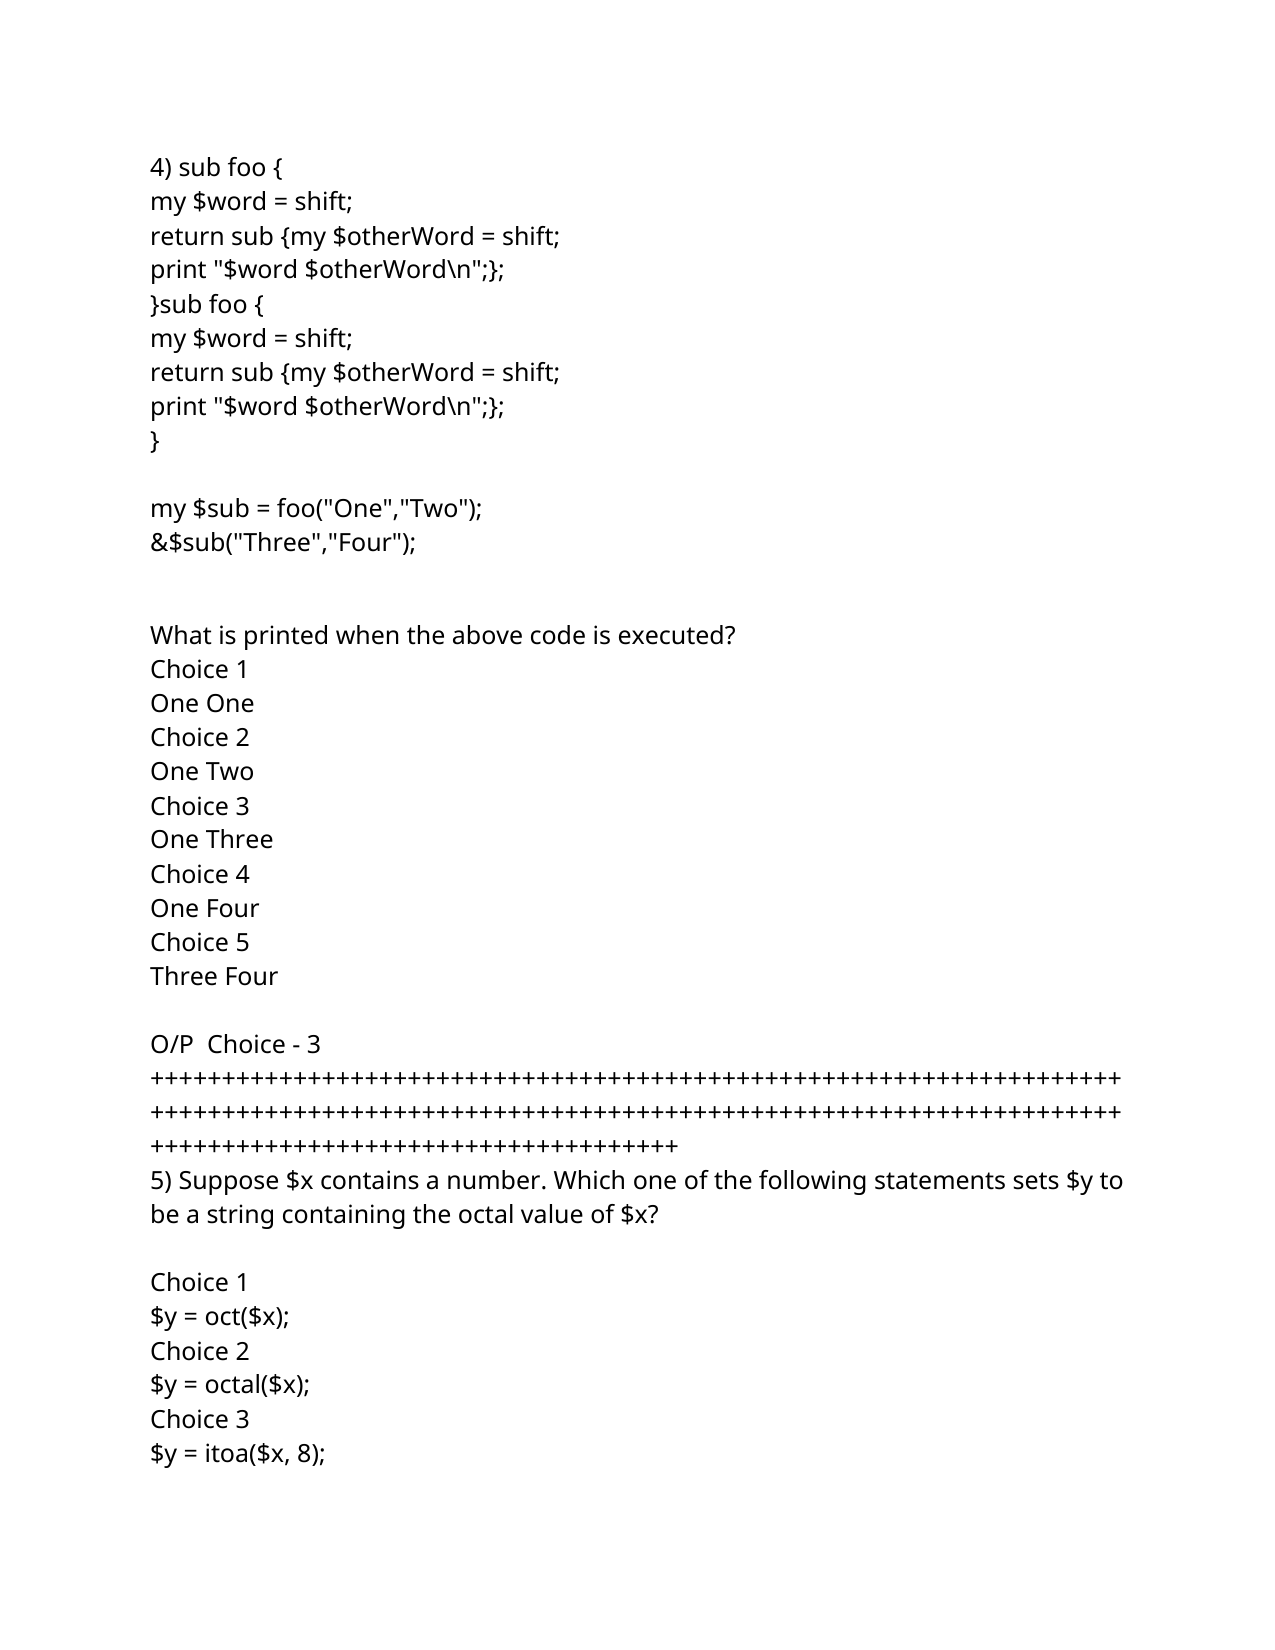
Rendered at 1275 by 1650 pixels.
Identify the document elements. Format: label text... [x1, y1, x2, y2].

text Choice 1 One One Choice 2 One Two Choice 3 One Three Choice 4 One Four Choice 5 Three Four [150, 652, 1125, 992]
text What is printed when the above code is executed? [150, 584, 1125, 652]
text O/P Choice - 3 [150, 1027, 1125, 1061]
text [150, 1265, 1125, 1469]
text +++++++++++++++++++++++++++++++++++++++++++++++++++++++++++++++++++++++++++++++++++++++++++++++++++++++++++++++++++++++++++++++++++++++++++++++++++++++++++++++++++++++++++++ [150, 1061, 1125, 1163]
text 5) Suppose $x contains a number. Which one of the following statements sets $y to be a string containing the octal value of $x? [150, 1163, 1125, 1231]
text 4) sub foo { my $word = shift; return sub {my $otherWord = shift; print "$word $otherWord\n";}; }sub foo { my $word = shift; return sub {my $otherWord = shift; print "$word $otherWord\n";}; } my $sub = foo("One","Two"); &$sub("Three","Four"); [150, 150, 1125, 559]
